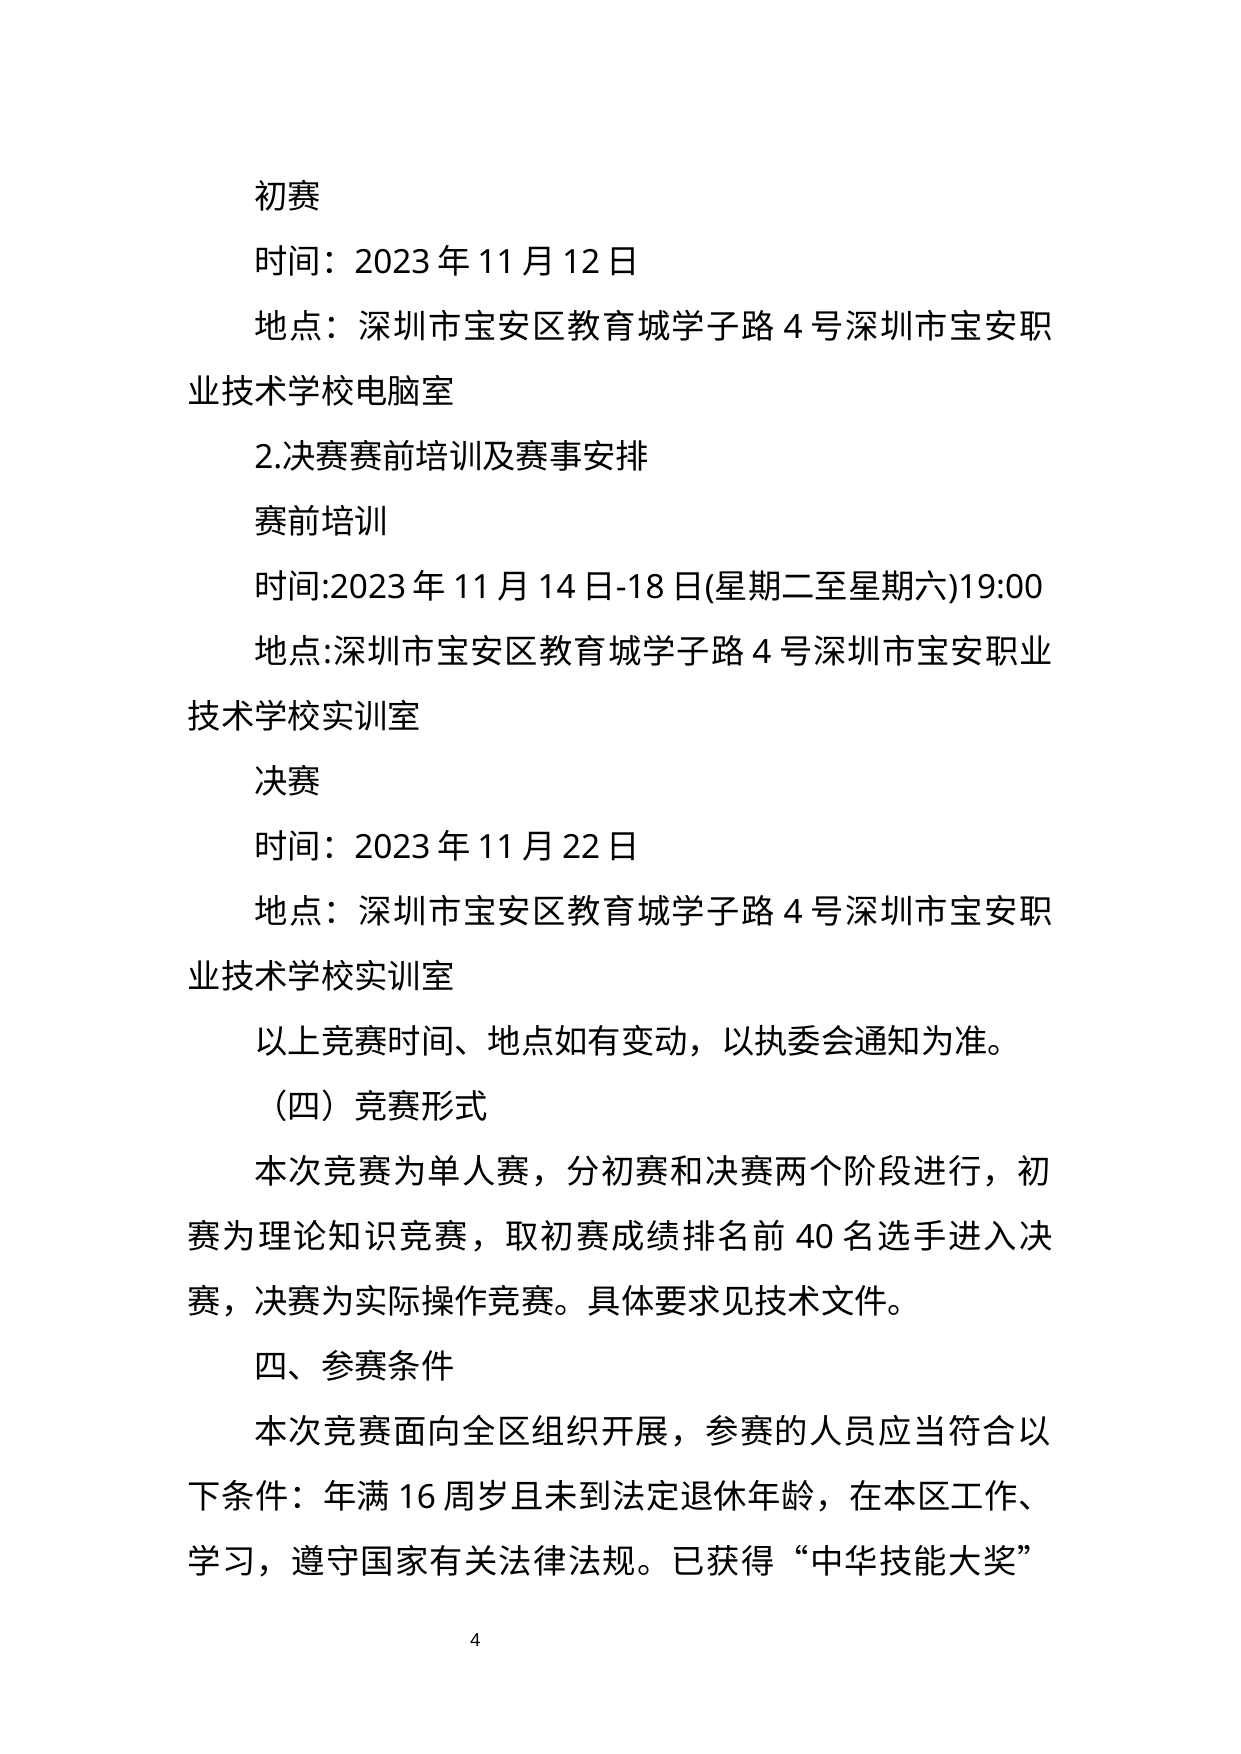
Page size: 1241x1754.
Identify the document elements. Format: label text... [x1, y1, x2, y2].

text 地点：深圳市宝安区教育城学子路4号深圳市宝安职业技术学校电脑室 [187, 292, 1053, 422]
text 时间：2023年11月22日 [187, 812, 1053, 877]
text （四）竞赛形式 [187, 1072, 1053, 1137]
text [187, 1397, 1053, 1592]
text 地点:深圳市宝安区教育城学子路4号深圳市宝安职业技术学校实训室 [187, 617, 1053, 747]
list 参赛条件 [187, 1332, 1053, 1397]
text 2.决赛赛前培训及赛事安排 [187, 422, 1053, 487]
text 地点：深圳市宝安区教育城学子路4号深圳市宝安职业技术学校实训室 [187, 877, 1053, 1007]
text 决赛 [187, 747, 1053, 812]
text 本次竞赛为单人赛，分初赛和决赛两个阶段进行，初赛为理论知识竞赛，取初赛成绩排名前40名选手进入决赛，决赛为实际操作竞赛。具体要求见技术文件。 [187, 1137, 1053, 1332]
text 赛前培训 [187, 487, 1053, 552]
text 时间:2023年11月14日-18日(星期二至星期六)19:00 [187, 552, 1053, 617]
text 初赛 [187, 162, 1053, 227]
text 时间：2023年11月12日 [187, 227, 1053, 292]
text 以上竞赛时间、地点如有变动，以执委会通知为准。 [187, 1007, 1053, 1072]
